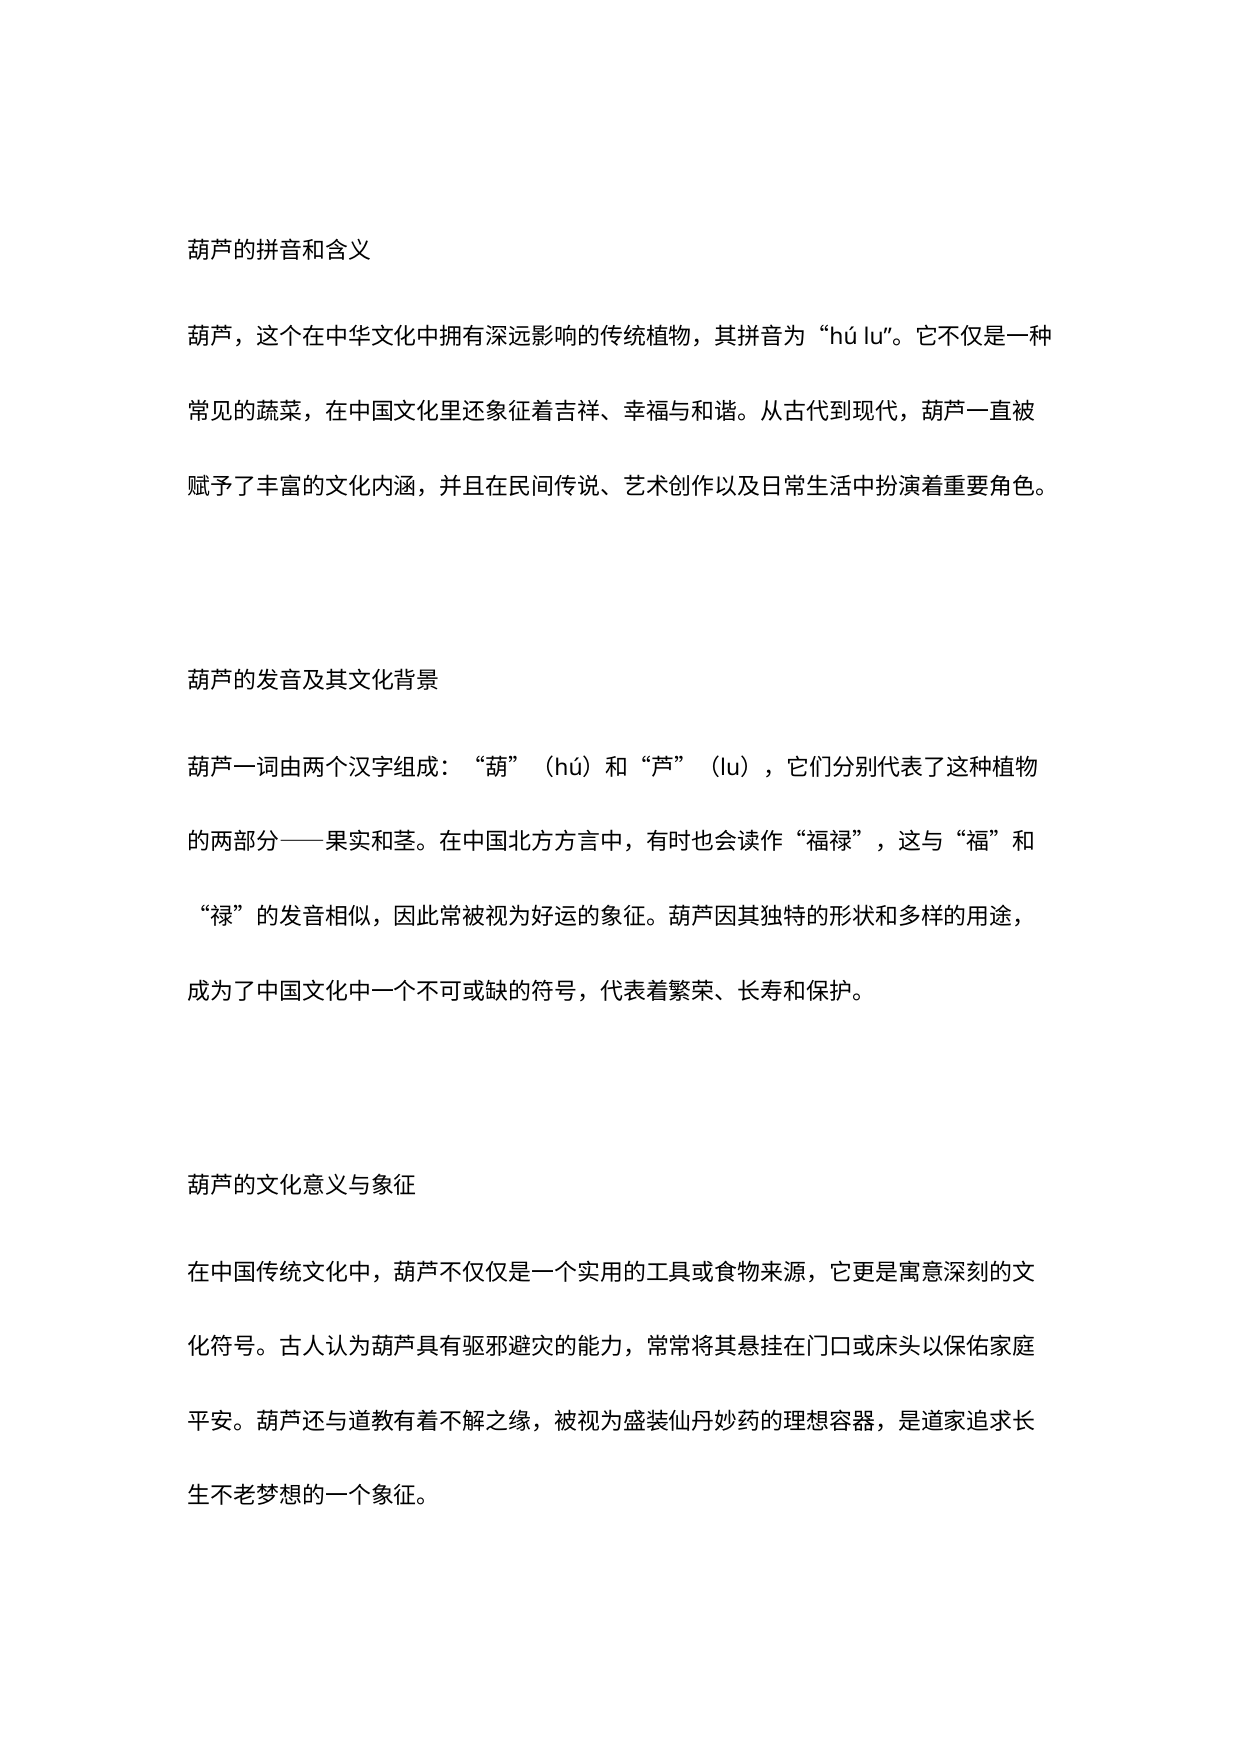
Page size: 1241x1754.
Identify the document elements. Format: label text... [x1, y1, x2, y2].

text 葫芦的拼音和含义 [187, 216, 1053, 281]
text 葫芦一词由两个汉字组成：“葫”（hú）和“芦”（lu），它们分别代表了这种植物的两部分——果实和茎。在中国北方方言中，有时也会读作“福禄”，这与“福”和“禄”的发音相似，因此常被视为好运的象征。葫芦因其独特的形状和多样的用途，成为了中国文化中一个不可或缺的符号，代表着繁荣、长寿和保护。 [187, 733, 1053, 1022]
text 葫芦的文化意义与象征 [187, 1151, 1053, 1216]
text 在中国传统文化中，葫芦不仅仅是一个实用的工具或食物来源，它更是寓意深刻的文化符号。古人认为葫芦具有驱邪避灾的能力，常常将其悬挂在门口或床头以保佑家庭平安。葫芦还与道教有着不解之缘，被视为盛装仙丹妙药的理想容器，是道家追求长生不老梦想的一个象征。 [187, 1237, 1053, 1527]
text 葫芦，这个在中华文化中拥有深远影响的传统植物，其拼音为“hú lu”。它不仅是一种常见的蔬菜，在中国文化里还象征着吉祥、幸福与和谐。从古代到现代，葫芦一直被赋予了丰富的文化内涵，并且在民间传说、艺术创作以及日常生活中扮演着重要角色。 [187, 302, 1053, 517]
text 葫芦的发音及其文化背景 [187, 646, 1053, 711]
